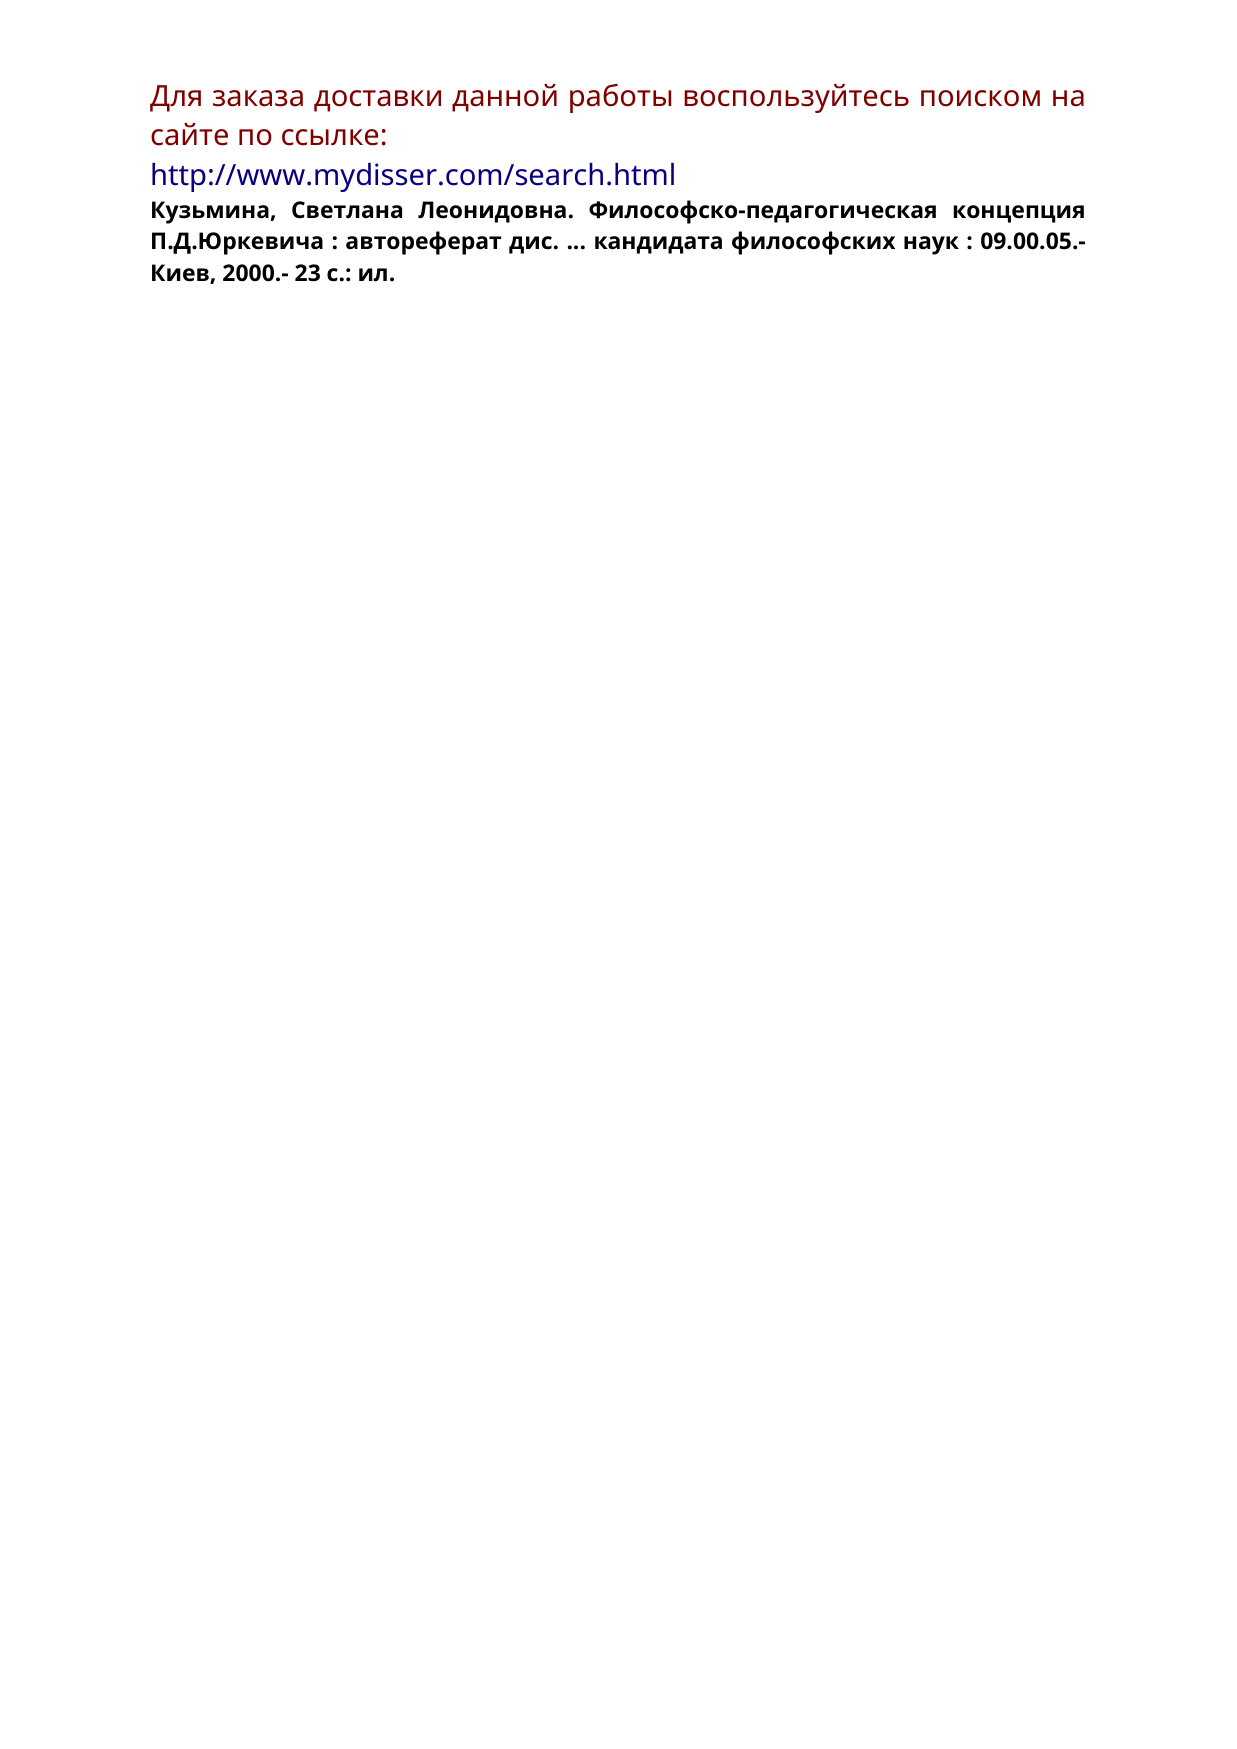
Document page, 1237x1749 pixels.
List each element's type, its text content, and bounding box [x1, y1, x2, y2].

text Кузьмина, Светлана Леонидовна. Философско-педагогическая концепция П.Д.Юркевича : автореферат дис. ... кандидата философских наук : 09.00.05.- Киев, 2000.- 23 с.: ил. [150, 194, 1086, 288]
